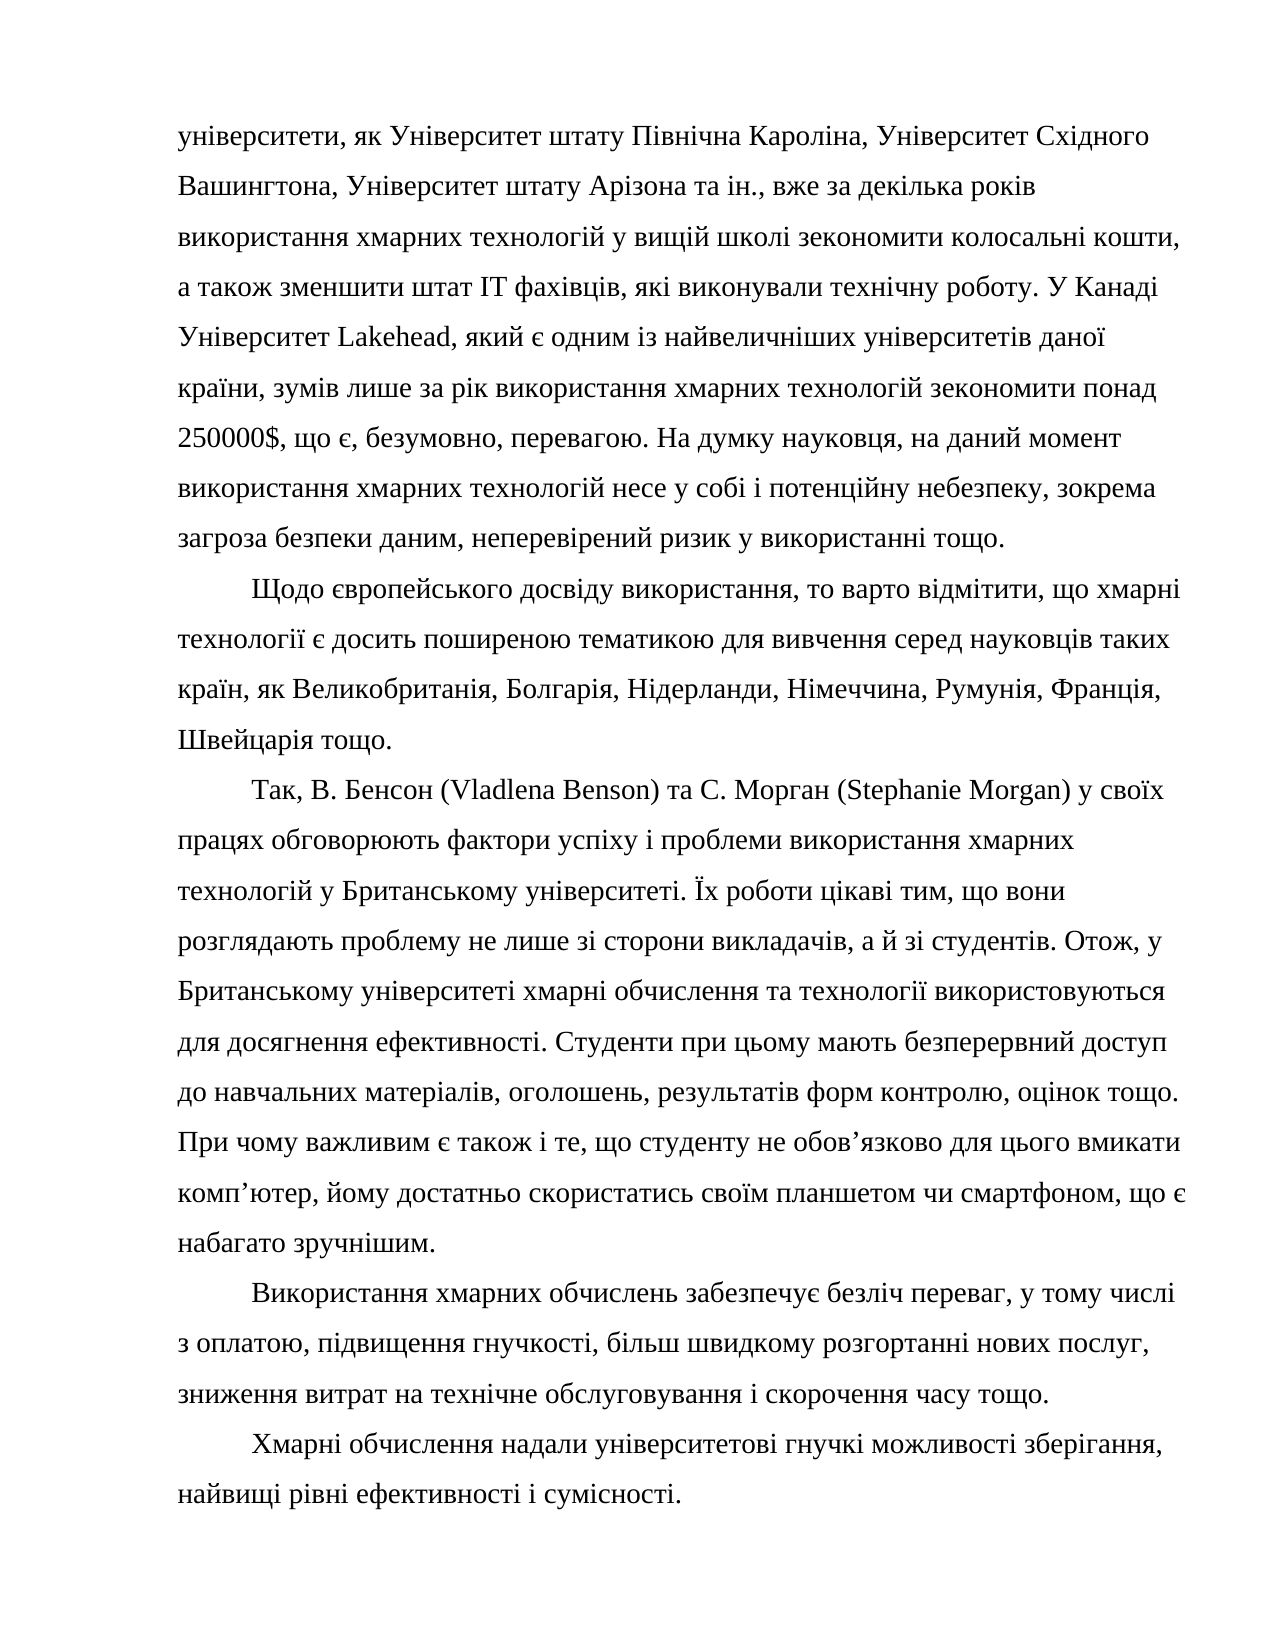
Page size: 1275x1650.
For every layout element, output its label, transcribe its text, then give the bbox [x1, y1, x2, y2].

text Хмарні обчислення надали університетові гнучкі можливості зберігання, найвищі рівні ефективності і сумісності. [177, 1426, 1186, 1510]
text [177, 118, 1186, 554]
text Щодо європейського досвіду використання, то варто відмітити, що хмарні технології є досить поширеною тематикою для вивчення серед науковців таких країн, як Великобританія, Болгарія, Нідерланди, Німеччина, Румунія, Франція, Швейцарія тощо. [177, 571, 1186, 755]
text Використання хмарних обчислень забезпечує безліч переваг, у тому числі з оплатою, підвищення гнучкості, більш швидкому розгортанні нових послуг, зниження витрат на технічне обслуговування і скорочення часу тощо. [177, 1275, 1186, 1409]
text Так, В. Бенсон (Vladlena Benson) та С. Морган (Stephanie Morgan) у своїх працях обговорюють фактори успіху і проблеми використання хмарних технологій у Британському університеті. Їх роботи цікаві тим, що вони розглядають проблему не лише зі сторони викладачів, а й зі студентів. Отож, у Британському університеті хмарні обчислення та технології використовуються для досягнення ефективності. Студенти при цьому мають безперервний доступ до навчальних матеріалів, оголошень, результатів форм контролю, оцінок тощо. При чому важливим є також і те, що студенту не обов’язково для цього вмикати комп’ютер, йому достатньо скористатись своїм планшетом чи смартфоном, що є набагато зручнішим. [177, 772, 1186, 1258]
